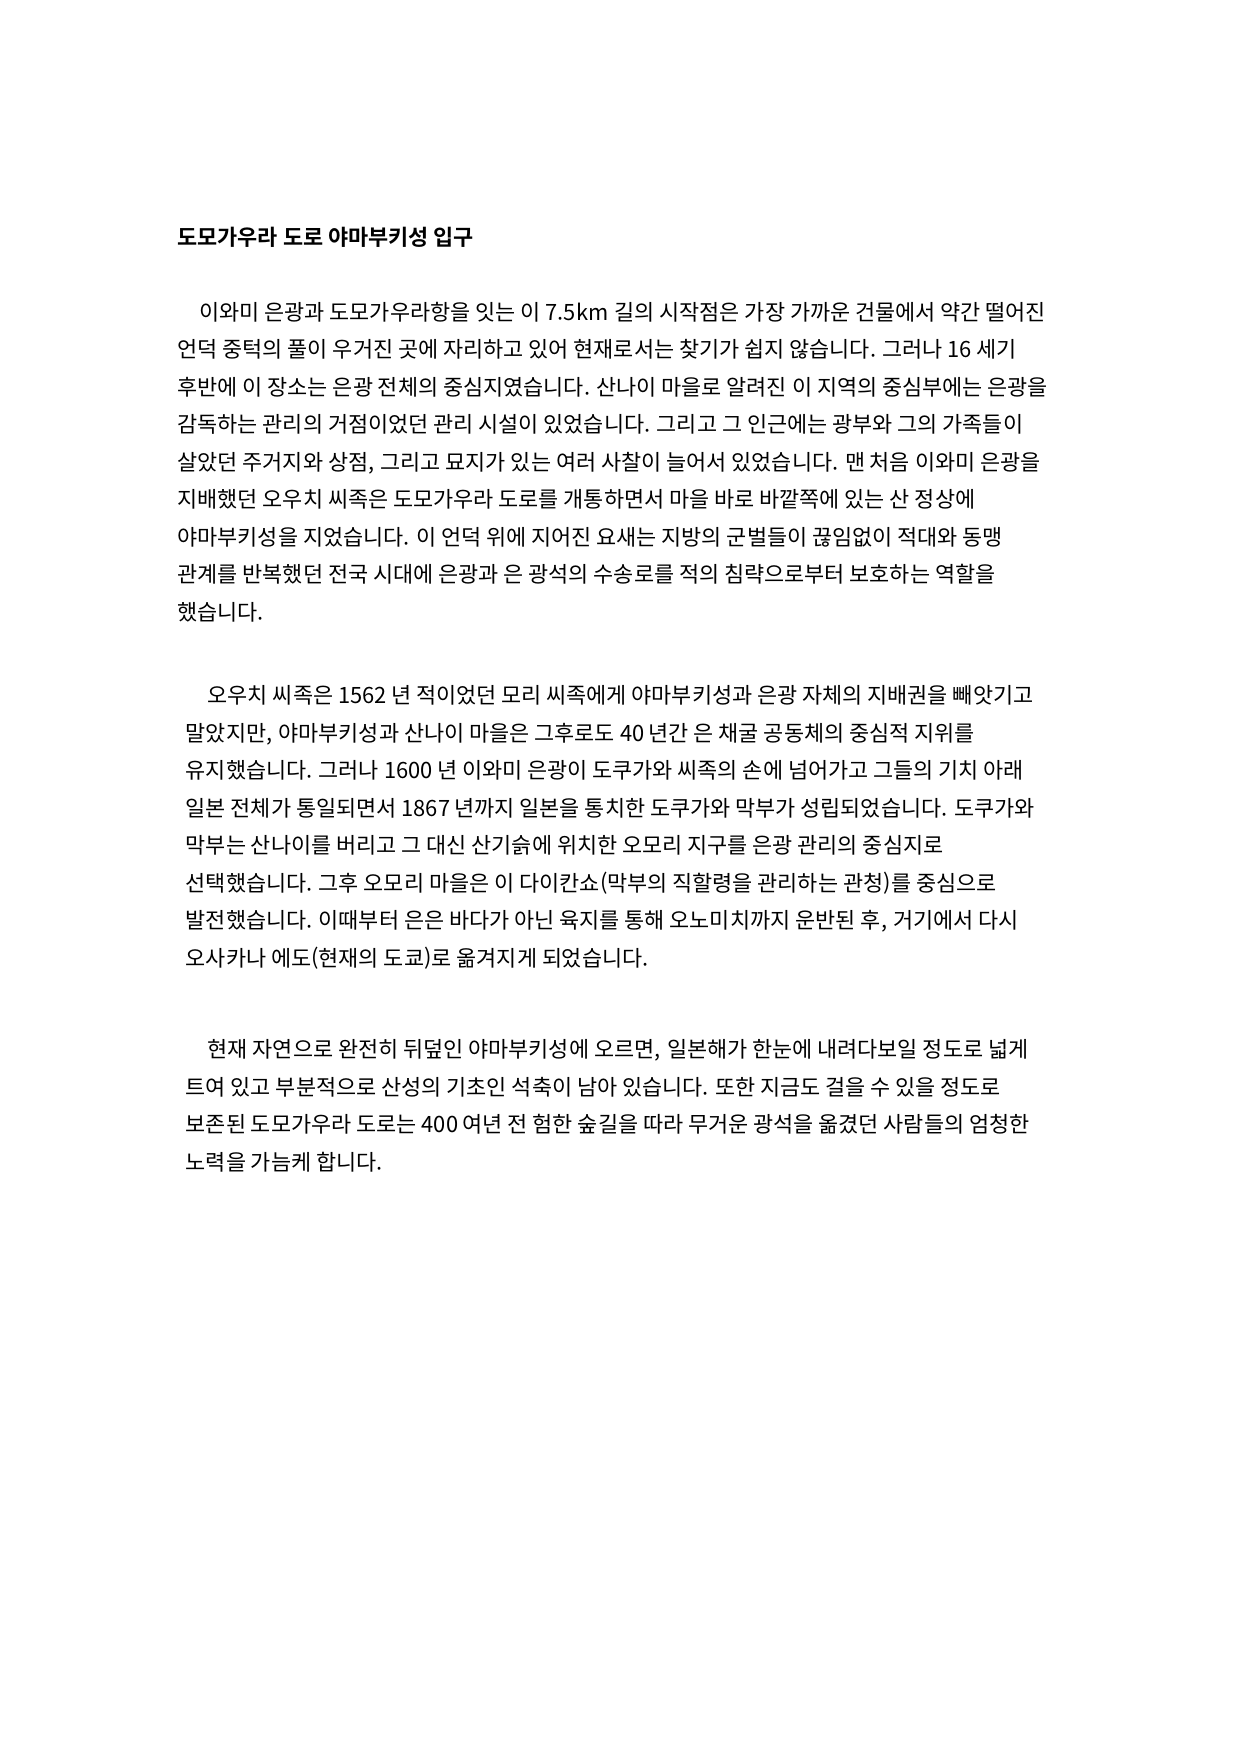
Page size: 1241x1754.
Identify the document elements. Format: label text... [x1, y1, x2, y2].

text 도모가우라 도로 야마부키성 입구 [177, 217, 1063, 254]
text 이와미 은광과 도모가우라항을 잇는 이 7.5km 길의 시작점은 가장 가까운 건물에서 약간 떨어진 언덕 중턱의 풀이 우거진 곳에 자리하고 있어 현재로서는 찾기가 쉽지 않습니다. 그러나 16세기 후반에 이 장소는 은광 전체의 중심지였습니다. 산나이 마을로 알려진 이 지역의 중심부에는 은광을 감독하는 관리의 거점이었던 관리 시설이 있었습니다. 그리고 그 인근에는 광부와 그의 가족들이 살았던 주거지와 상점, 그리고 묘지가 있는 여러 사찰이 늘어서 있었습니다. 맨 처음 이와미 은광을 지배했던 오우치 씨족은 도모가우라 도로를 개통하면서 마을 바로 바깥쪽에 있는 산 정상에 야마부키성을 지었습니다. 이 언덕 위에 지어진 요새는 지방의 군벌들이 끊임없이 적대와 동맹 관계를 반복했던 전국 시대에 은광과 은 광석의 수송로를 적의 침략으로부터 보호하는 역할을 했습니다. [177, 292, 1063, 629]
text 현재 자연으로 완전히 뒤덮인 야마부키성에 오르면, 일본해가 한눈에 내려다보일 정도로 넓게 트여 있고 부분적으로 산성의 기초인 석축이 남아 있습니다. 또한 지금도 걸을 수 있을 정도로 보존된 도모가우라 도로는 400여년 전 험한 숲길을 따라 무거운 광석을 옮겼던 사람들의 엄청한 노력을 가늠케 합니다. [186, 1029, 1055, 1179]
text 오우치 씨족은 1562년 적이었던 모리 씨족에게 야마부키성과 은광 자체의 지배권을 빼앗기고 말았지만, 야마부키성과 산나이 마을은 그후로도 40년간 은 채굴 공동체의 중심적 지위를 유지했습니다. 그러나 1600년 이와미 은광이 도쿠가와 씨족의 손에 넘어가고 그들의 기치 아래 일본 전체가 통일되면서 1867년까지 일본을 통치한 도쿠가와 막부가 성립되었습니다. 도쿠가와 막부는 산나이를 버리고 그 대신 산기슭에 위치한 오모리 지구를 은광 관리의 중심지로 선택했습니다. 그후 오모리 마을은 이 다이칸쇼(막부의 직할령을 관리하는 관청)를 중심으로 발전했습니다. 이때부터 은은 바다가 아닌 육지를 통해 오노미치까지 운반된 후, 거기에서 다시 오사카나 에도(현재의 도쿄)로 옮겨지게 되었습니다. [186, 675, 1055, 975]
